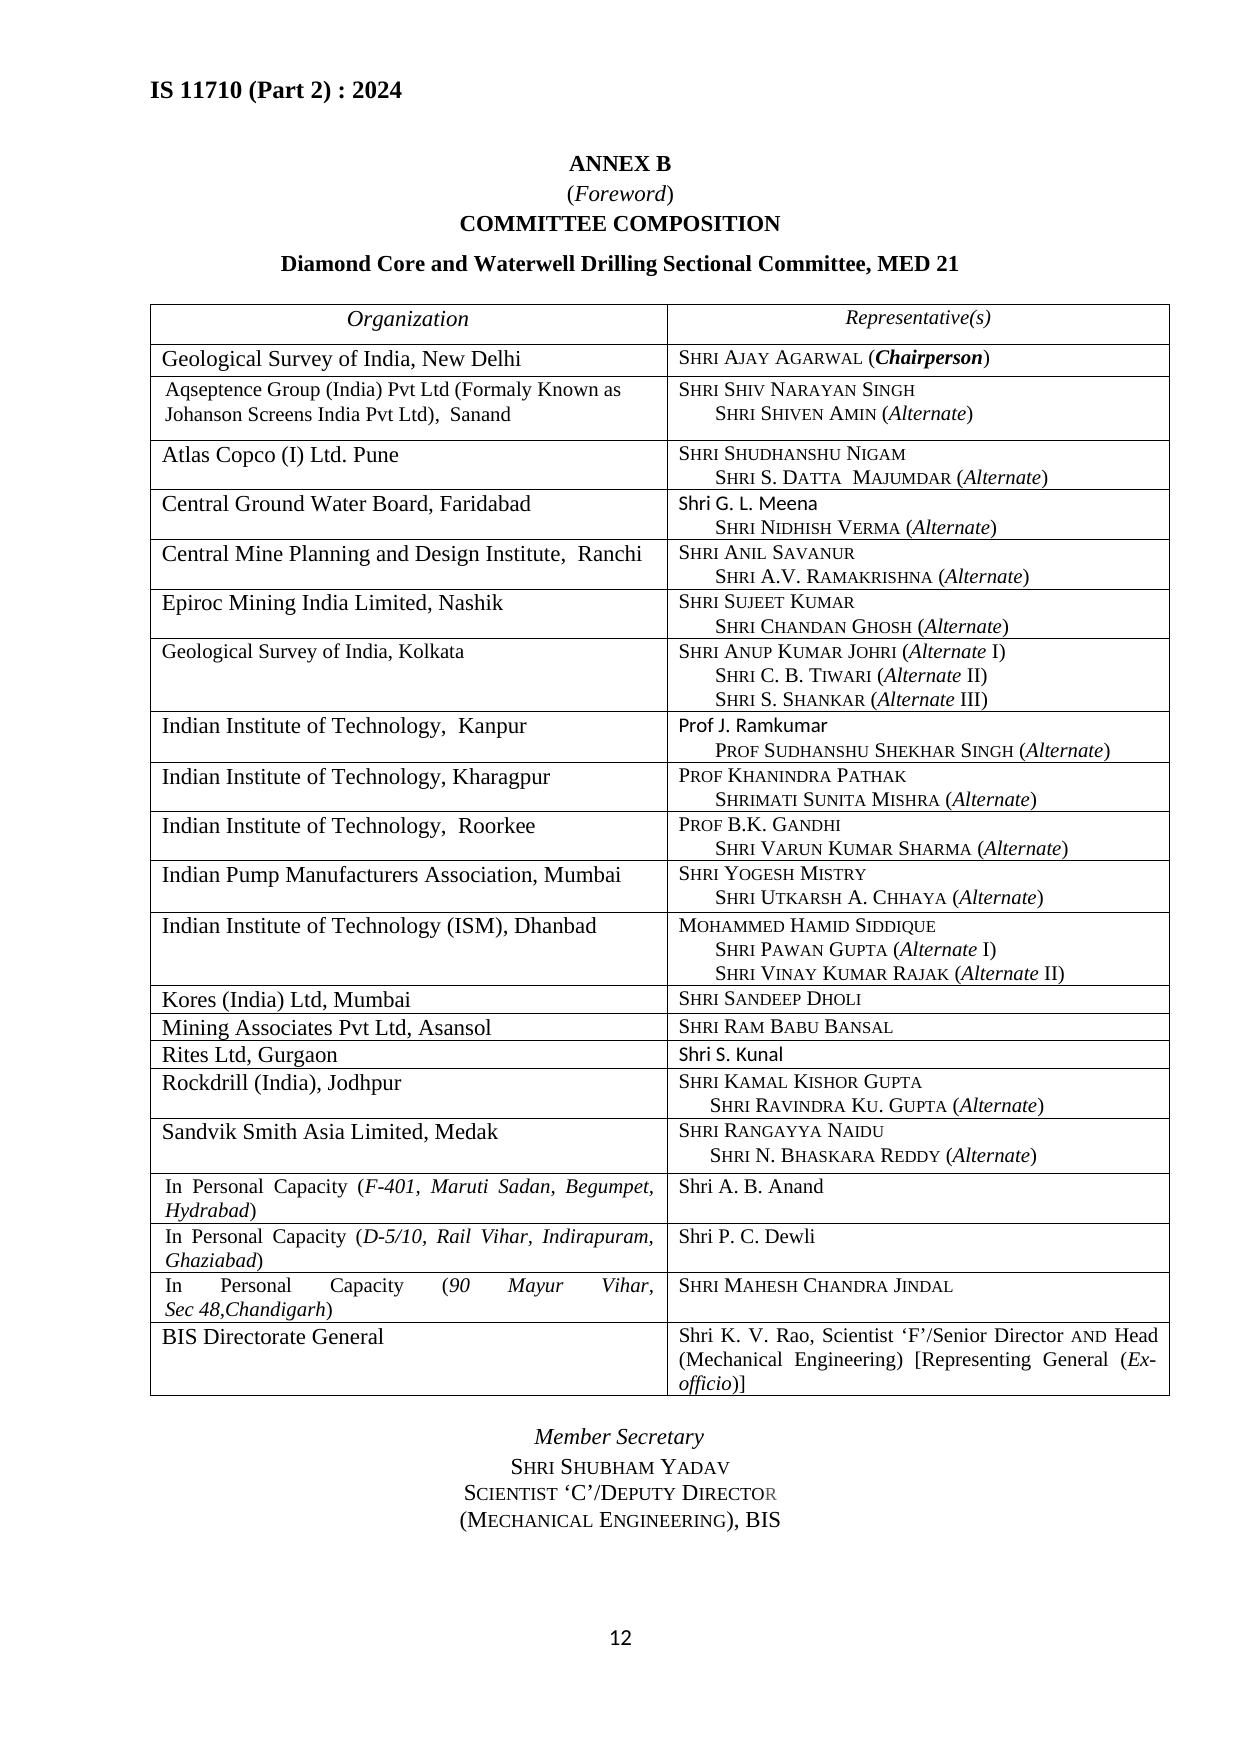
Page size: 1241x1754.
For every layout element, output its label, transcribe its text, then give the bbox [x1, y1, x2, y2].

text COMMITTEE COMPOSITION [150, 210, 1090, 237]
table_cell Shri P. C. Dewli [668, 1224, 1169, 1272]
table_cell Geological Survey of India, New Delhi [151, 345, 667, 376]
table_cell Atlas Copco (I) Ltd. Pune [151, 441, 667, 489]
table_cell Shri G. L. Meena Shri Nidhish Verma (Alternate) [668, 490, 1169, 539]
table_cell In Personal Capacity (D-5/10, Rail Vihar, Indirapuram, Ghaziabad) [151, 1224, 667, 1272]
table_cell Indian Pump Manufacturers Association, Mumbai [151, 861, 667, 912]
table_cell Shri Anup Kumar Johri (Alternate I) Shri C. B. Tiwari (Alternate II) Shri S. Shankar (Alternate III) [668, 639, 1169, 711]
table_cell Central Mine Planning and Design Institute, Ranchi [151, 540, 667, 588]
text Diamond Core and Waterwell Drilling Sectional Committee, MED 21 [150, 250, 1090, 276]
table_cell Mohammed Hamid Siddique Shri Pawan Gupta (Alternate I) Shri Vinay Kumar Rajak (Alternate II) [668, 913, 1169, 985]
table_cell Indian Institute of Technology, Kanpur [151, 712, 667, 762]
table_cell Geological Survey of India, Kolkata [151, 639, 667, 711]
table_cell In Personal Capacity (90 Mayur Vihar, Sec 48,Chandigarh) [151, 1273, 667, 1322]
table_cell Central Ground Water Board, Faridabad [151, 490, 667, 539]
text Member Secretary [150, 1423, 1090, 1449]
text (Foreword) [150, 180, 1090, 207]
table_cell Shri Yogesh Mistry Shri Utkarsh A. Chhaya (Alternate) [668, 861, 1169, 912]
table_cell BIS Directorate General [151, 1323, 667, 1395]
table_cell Indian Institute of Technology, Roorkee [151, 812, 667, 860]
table_cell Rites Ltd, Gurgaon [151, 1041, 667, 1068]
text (Mechanical Engineering), BIS [150, 1506, 1090, 1532]
table_cell Rockdrill (India), Jodhpur [151, 1069, 667, 1117]
table_cell Shri Sandeep Dholi [668, 986, 1169, 1013]
table_header Representative(s) [668, 305, 1169, 344]
table_cell Shri Kamal Kishor Gupta Shri Ravindra Ku. Gupta (Alternate) [668, 1069, 1169, 1117]
table_cell Shri Sujeet Kumar Shri Chandan Ghosh (Alternate) [668, 590, 1169, 638]
table_cell Shri A. B. Anand [668, 1174, 1169, 1222]
table_cell Prof B.K. Gandhi Shri Varun Kumar Sharma (Alternate) [668, 812, 1169, 860]
table_cell Indian Institute of Technology (ISM), Dhanbad [151, 913, 667, 985]
table_cell Prof J. Ramkumar Prof Sudhanshu Shekhar Singh (Alternate) [668, 712, 1169, 762]
table_cell Shri Rangayya Naidu Shri N. Bhaskara Reddy (Alternate) [668, 1119, 1169, 1173]
table_cell Shri Mahesh Chandra Jindal [668, 1273, 1169, 1322]
table_cell Sandvik Smith Asia Limited, Medak [151, 1119, 667, 1173]
text Shri Shubham Yadav [150, 1453, 1090, 1479]
table_cell In Personal Capacity (F-401, Maruti Sadan, Begumpet, Hydrabad) [151, 1174, 667, 1222]
table_cell Prof Khanindra Pathak Shrimati Sunita Mishra (Alternate) [668, 763, 1169, 811]
table_cell Indian Institute of Technology, Kharagpur [151, 763, 667, 811]
table_header Organization [151, 305, 667, 344]
table_cell Shri Shudhanshu Nigam Shri S. Datta Majumdar (Alternate) [668, 441, 1169, 489]
table_cell Shri Ajay Agarwal (Chairperson) [668, 345, 1169, 376]
text Scientist ‘C’/Deputy Director [150, 1479, 1090, 1506]
table_cell Shri Anil Savanur Shri A.V. Ramakrishna (Alternate) [668, 540, 1169, 588]
table_cell Shri Ram Babu Bansal [668, 1014, 1169, 1040]
table_cell Mining Associates Pvt Ltd, Asansol [151, 1014, 667, 1040]
table_cell Shri Shiv Narayan Singh Shri Shiven Amin (Alternate) [668, 377, 1169, 439]
table_cell Epiroc Mining India Limited, Nashik [151, 590, 667, 638]
table_cell Shri S. Kunal [668, 1041, 1169, 1068]
table_cell Kores (India) Ltd, Mumbai [151, 986, 667, 1013]
text ANNEX B [150, 150, 1090, 176]
table_cell Shri K. V. Rao, Scientist ‘F’/Senior Director and Head (Mechanical Engineering) [Representing General (Ex-officio)] [668, 1323, 1169, 1395]
table_cell Aqseptence Group (India) Pvt Ltd (Formaly Known as Johanson Screens India Pvt Ltd), Sanand [151, 377, 667, 439]
